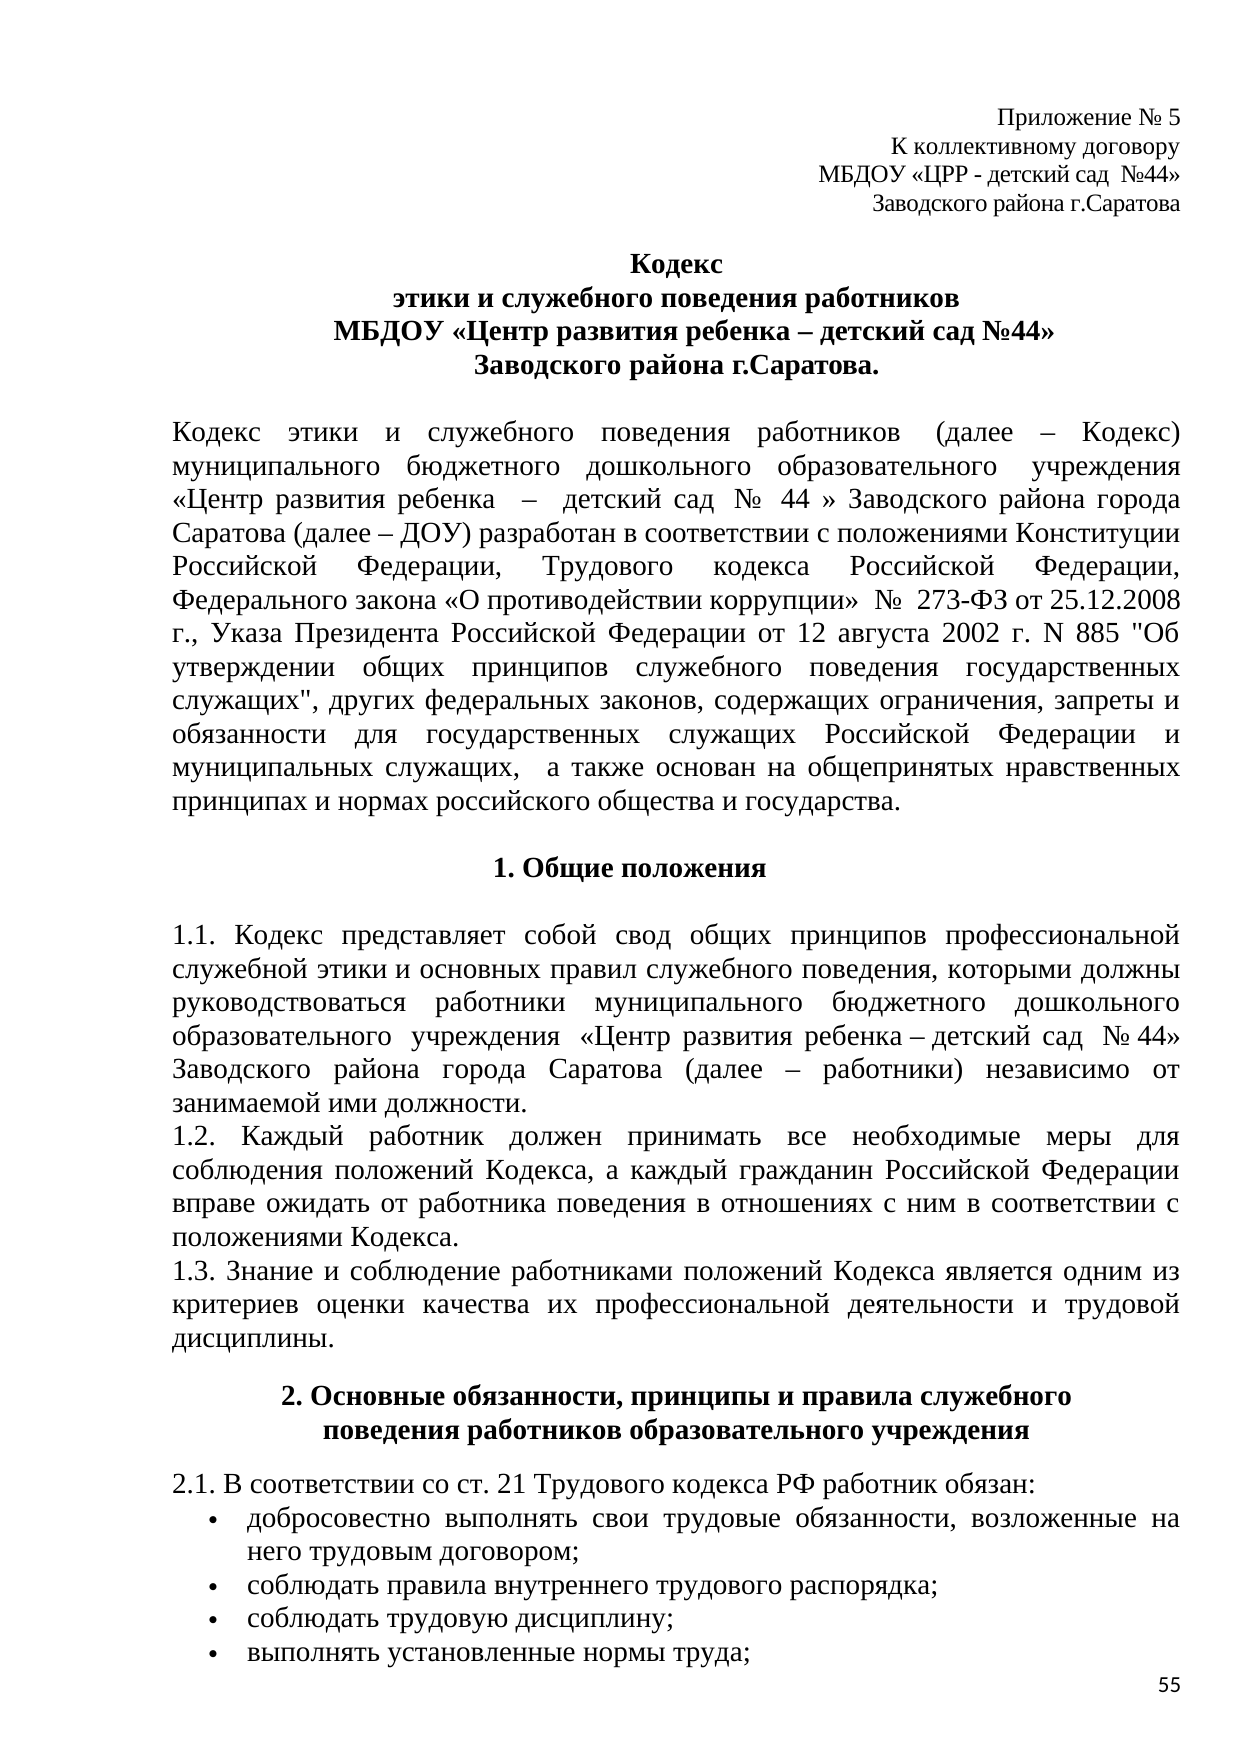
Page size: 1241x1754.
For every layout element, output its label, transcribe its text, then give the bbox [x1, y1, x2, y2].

text 1.2. Каждый работник должен принимать все необходимые меры для соблюдения положений Кодекса, а каждый гражданин Российской Федерации вправе ожидать от работника поведения в отношениях с ним в соответствии с положениями Кодекса. [172, 1118, 1181, 1253]
text Заводского района г.Саратова. [172, 347, 1181, 381]
text поведения работников образовательного учреждения [172, 1412, 1181, 1445]
list соблюдать правила внутреннего трудового распорядка; [209, 1567, 1181, 1600]
text 1. Общие положения [172, 817, 1181, 884]
text МБДОУ «ЦРР - детский сад №44» [693, 159, 1181, 188]
text 2.1. В соответствии со ст. 21 Трудового кодекса РФ работник обязан: [172, 1466, 1181, 1500]
text МБДОУ «Центр развития ребенка – детский сад №44» [3, 313, 1181, 347]
text 1.3. Знание и соблюдение работниками положений Кодекса является одним из критериев оценки качества их профессиональной деятельности и трудовой дисциплины. [172, 1253, 1181, 1353]
text Кодекс этики и служебного поведения работников (далее – Кодекс) муниципального бюджетного дошкольного образовательного учреждения «Центр развития ребенка – детский сад № 44 » Заводского района города Саратова (далее – ДОУ) разработан в соответствии с положениями Конституции Российской Федерации, Трудового кодекса Российской Федерации, Федерального закона «О противодействии коррупции» № 273-ФЗ от 25.12.2008 г., Указа Президента Российской Федерации от 12 августа . N 885 "Об утверждении общих принципов служебного поведения государственных служащих", других федеральных законов, содержащих ограничения, запреты и обязанности для государственных служащих Российской Федерации и муниципальных служащих, а также основан на общепринятых нравственных принципах и нормах российского общества и государства. [172, 414, 1181, 817]
text К коллективному договору [274, 131, 1181, 159]
list добросовестно выполнять свои трудовые обязанности, возложенные на него трудовым договором; [209, 1500, 1181, 1567]
text 2. Основные обязанности, принципы и правила служебного [172, 1378, 1181, 1412]
text этики и служебного поведения работников [172, 280, 1181, 313]
text 1.1. Кодекс представляет собой свод общих принципов профессиональной служебной этики и основных правил служебного поведения, которыми должны руководствоваться работники муниципального бюджетного дошкольного образовательного учреждения «Центр развития ребенка – детский сад № 44» Заводского района города Саратова (далее – работники) независимо от занимаемой ими должности. [172, 884, 1181, 1118]
text Приложение № 5 [172, 102, 1181, 131]
list выполнять установленные нормы труда; [209, 1634, 1181, 1667]
text Заводского района г.Саратова [172, 188, 1181, 217]
list соблюдать трудовую дисциплину; [209, 1600, 1181, 1634]
text Кодекс [172, 246, 1181, 280]
